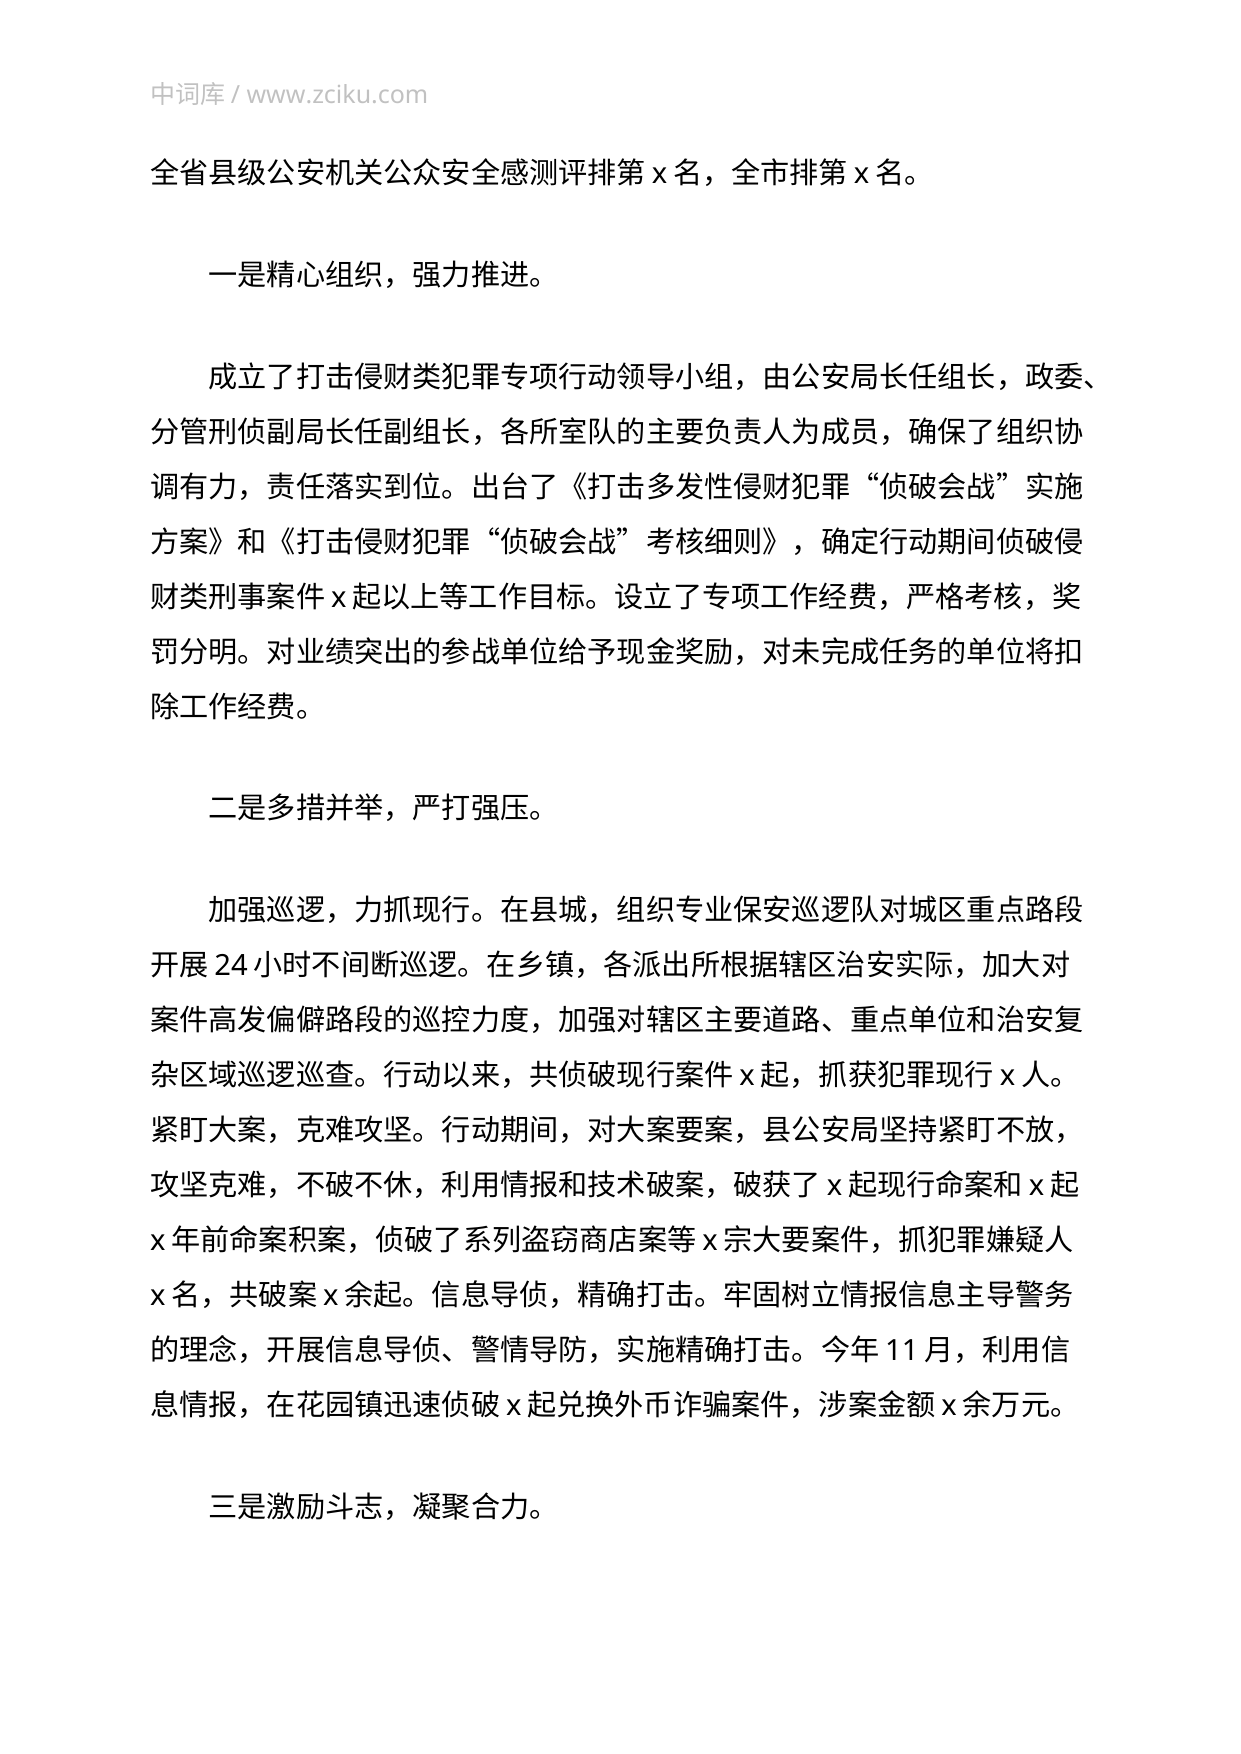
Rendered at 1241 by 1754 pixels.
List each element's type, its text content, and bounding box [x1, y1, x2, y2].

text 二是多措并举，严打强压。 [150, 785, 1090, 827]
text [150, 150, 1090, 192]
text 一是精心组织，强力推进。 [150, 252, 1090, 294]
text 成立了打击侵财类犯罪专项行动领导小组，由公安局长任组长，政委、分管刑侦副局长任副组长，各所室队的主要负责人为成员，确保了组织协调有力，责任落实到位。出台了《打击多发性侵财犯罪“侦破会战”实施方案》和《打击侵财犯罪“侦破会战”考核细则》，确定行动期间侦破侵财类刑事案件x起以上等工作目标。设立了专项工作经费，严格考核，奖罚分明。对业绩突出的参战单位给予现金奖励，对未完成任务的单位将扣除工作经费。 [150, 354, 1090, 726]
text 加强巡逻，力抓现行。在县城，组织专业保安巡逻队对城区重点路段开展24小时不间断巡逻。在乡镇，各派出所根据辖区治安实际，加大对案件高发偏僻路段的巡控力度，加强对辖区主要道路、重点单位和治安复杂区域巡逻巡查。行动以来，共侦破现行案件x起，抓获犯罪现行x人。紧盯大案，克难攻坚。行动期间，对大案要案，县公安局坚持紧盯不放，攻坚克难，不破不休，利用情报和技术破案，破获了x起现行命案和x起x年前命案积案，侦破了系列盗窃商店案等x宗大要案件，抓犯罪嫌疑人x名，共破案x余起。信息导侦，精确打击。牢固树立情报信息主导警务的理念，开展信息导侦、警情导防，实施精确打击。今年11月，利用信息情报，在花园镇迅速侦破x起兑换外币诈骗案件，涉案金额x余万元。 [150, 887, 1090, 1424]
text 三是激励斗志，凝聚合力。 [150, 1483, 1090, 1526]
